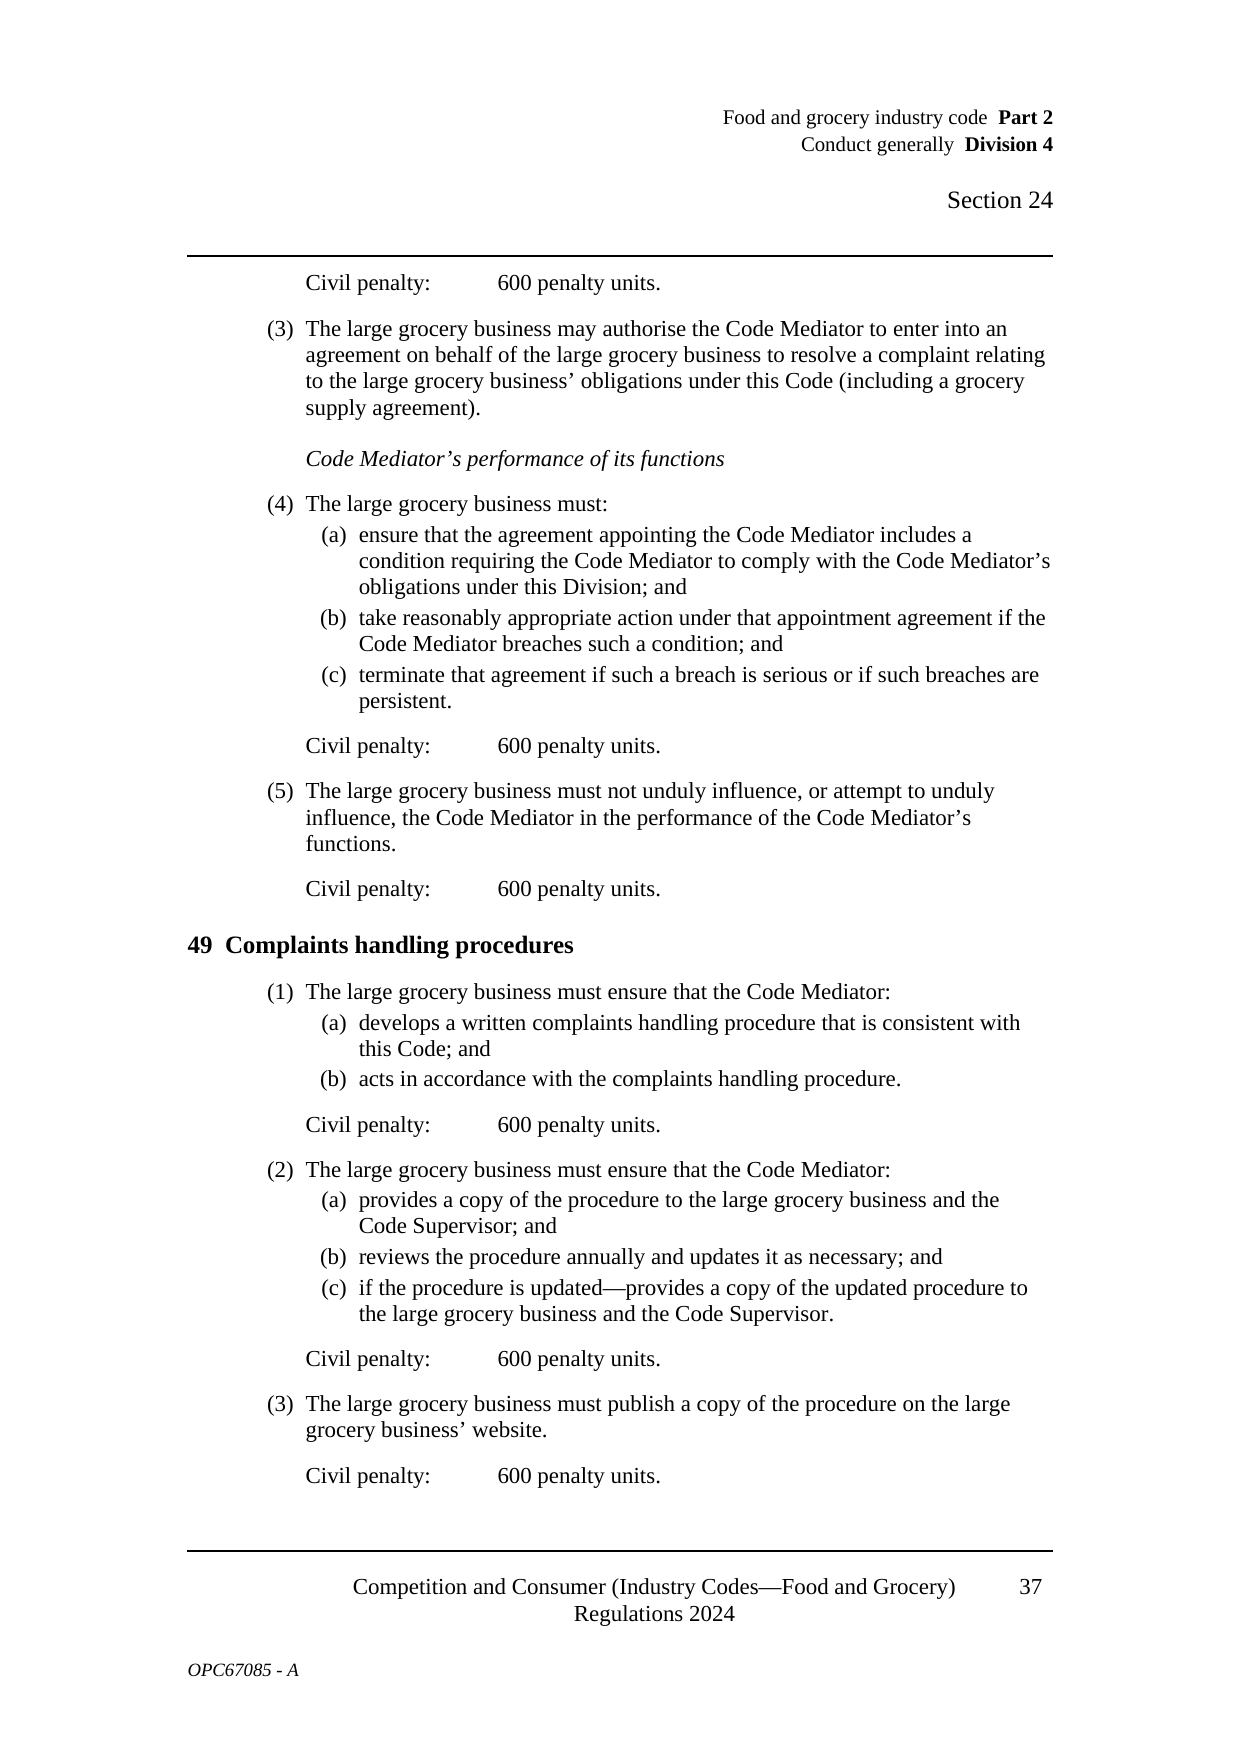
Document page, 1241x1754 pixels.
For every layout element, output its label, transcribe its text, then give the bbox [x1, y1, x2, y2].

text 49 Complaints handling procedures [187, 931, 1053, 959]
text (b) acts in accordance with the complaints handling procedure. [187, 1066, 1053, 1092]
text (a) provides a copy of the procedure to the large grocery business and the Code Supervisor; and [187, 1186, 1053, 1239]
text Civil penalty: 600 penalty units. [305, 1111, 1053, 1137]
text (a) develops a written complaints handling procedure that is consistent with this Code; and [187, 1009, 1053, 1061]
text Civil penalty: 600 penalty units. [305, 875, 1053, 901]
text Code Mediator’s performance of its functions [305, 445, 1053, 471]
text Civil penalty: 600 penalty units. [305, 1462, 1053, 1488]
text Civil penalty: 600 penalty units. [305, 1345, 1053, 1371]
text Civil penalty: 600 penalty units. [305, 732, 1053, 758]
text (5) The large grocery business must not unduly influence, or attempt to unduly influence, the Code Mediator in the performance of the Code Mediator’s functions. [187, 777, 1053, 856]
text (3) The large grocery business may authorise the Code Mediator to enter into an agreement on behalf of the large grocery business to resolve a complaint relating to the large grocery business’ obligations under this Code (including a grocery supply agreement). [187, 314, 1053, 420]
text (c) if the procedure is updated—provides a copy of the updated procedure to the large grocery business and the Code Supervisor. [187, 1274, 1053, 1326]
text (a) ensure that the agreement appointing the Code Mediator includes a condition requiring the Code Mediator to comply with the Code Mediator’s obligations under this Division; and [187, 521, 1053, 600]
text (4) The large grocery business must: [187, 490, 1053, 516]
text (2) The large grocery business must ensure that the Code Mediator: [187, 1156, 1053, 1182]
text (b) reviews the procedure annually and updates it as necessary; and [187, 1243, 1053, 1269]
text Civil penalty: 600 penalty units. [305, 269, 1053, 296]
text (b) take reasonably appropriate action under that appointment agreement if the Code Mediator breaches such a condition; and [187, 604, 1053, 657]
text (1) The large grocery business must ensure that the Code Mediator: [187, 978, 1053, 1004]
text (c) terminate that agreement if such a breach is serious or if such breaches are persistent. [187, 661, 1053, 713]
text (3) The large grocery business must publish a copy of the procedure on the large grocery business’ website. [187, 1390, 1053, 1443]
